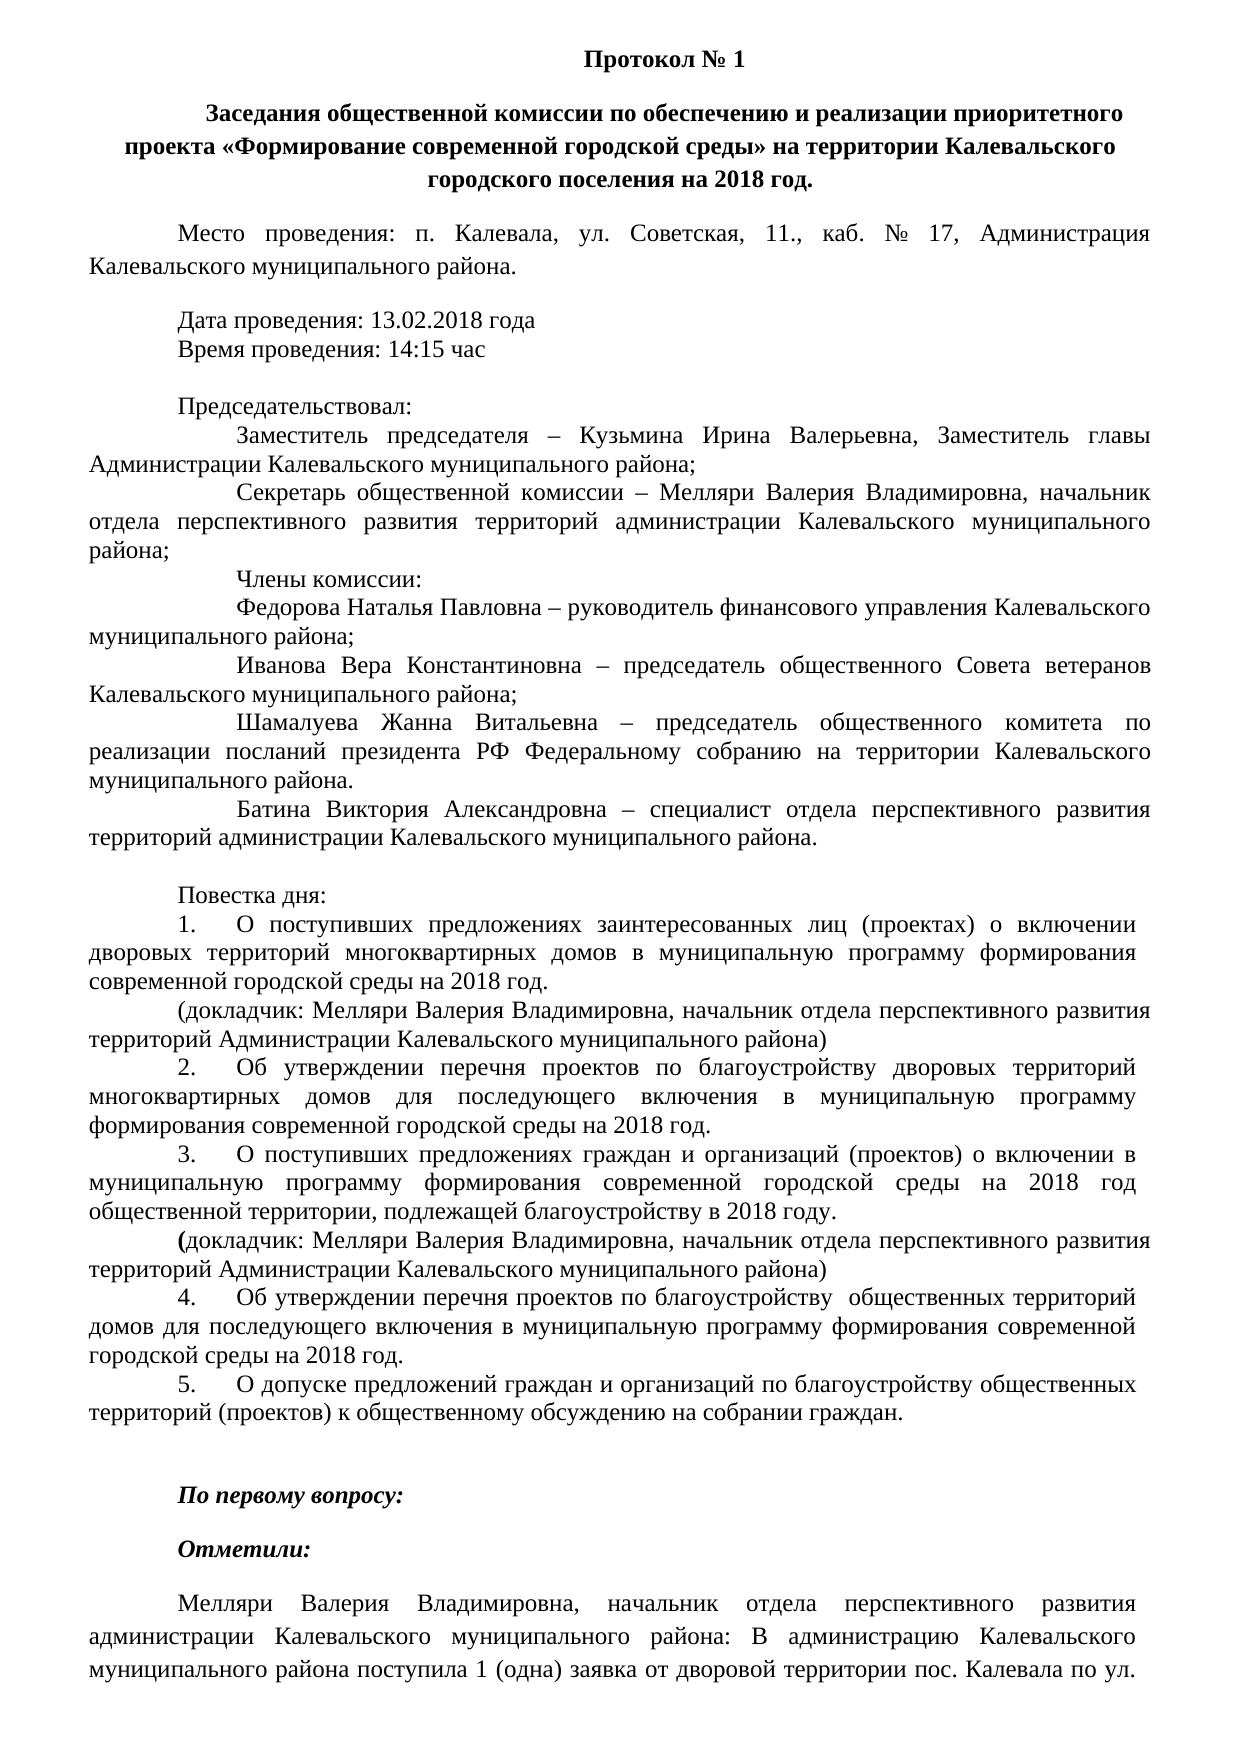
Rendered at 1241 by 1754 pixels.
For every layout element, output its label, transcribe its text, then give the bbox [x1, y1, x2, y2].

text Место проведения: п. Калевала, ул. Советская, 11., каб. № 17, Администрация Калевальского муниципального района. [89, 218, 1152, 280]
text Дата проведения: 13.02.2018 года [89, 305, 1152, 334]
list О поступивших предложениях граждан и организаций (проектов) о включении в муниципальную программу формирования современной городской среды на 2018 год общественной территории, подлежащей благоустройству в 2018 году. [89, 1139, 1137, 1225]
list О поступивших предложениях заинтересованных лиц (проектах) о включении дворовых территорий многоквартирных домов в муниципальную программу формирования современной городской среды на 2018 год. [89, 909, 1137, 995]
list О допуске предложений граждан и организаций по благоустройству общественных территорий (проектов) к общественному обсуждению на собрании граждан. [89, 1369, 1137, 1426]
text Батина Виктория Александровна – специалист отдела перспективного развития территорий администрации Калевальского муниципального района. [89, 794, 1152, 851]
text Повестка дня: [89, 880, 1152, 909]
title (докладчик: Мелляри Валерия Владимировна, начальник отдела перспективного развития территорий Администрации Калевальского муниципального района) [89, 995, 1152, 1052]
text Время проведения: 14:15 час [89, 334, 1152, 362]
text Федорова Наталья Павловна – руководитель финансового управления Калевальского муниципального района; [89, 592, 1152, 650]
text Председательствовал: [89, 391, 1152, 420]
text Отметили: [89, 1534, 1137, 1563]
text По первому вопросу: [89, 1480, 1137, 1509]
text Заседания общественной комиссии по обеспечению и реализации приоритетного проекта «Формирование современной городской среды» на территории Калевальского городского поселения на 2018 год. [89, 98, 1152, 193]
text Шамалуева Жанна Витальевна – председатель общественного комитета по реализации посланий президента РФ Федеральному собранию на территории Калевальского муниципального района. [89, 707, 1152, 794]
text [89, 1588, 1137, 1683]
text Иванова Вера Константиновна – председатель общественного Совета ветеранов Калевальского муниципального района; [89, 650, 1152, 707]
text Заместитель председателя – Кузьмина Ирина Валерьевна, Заместитель главы Администрации Калевальского муниципального района; [89, 420, 1152, 477]
text Секретарь общественной комиссии – Мелляри Валерия Владимировна, начальник отдела перспективного развития территорий администрации Калевальского муниципального района; [89, 477, 1152, 564]
list Об утверждении перечня проектов по благоустройству дворовых территорий многоквартирных домов для последующего включения в муниципальную программу формирования современной городской среды на 2018 год. [89, 1052, 1137, 1139]
title (докладчик: Мелляри Валерия Владимировна, начальник отдела перспективного развития территорий Администрации Калевальского муниципального района) [89, 1225, 1152, 1282]
list Об утверждении перечня проектов по благоустройству общественных территорий домов для последующего включения в муниципальную программу формирования современной городской среды на 2018 год. [89, 1282, 1137, 1369]
text Протокол № 1 [89, 44, 1152, 73]
text Члены комиссии: [89, 564, 1152, 592]
